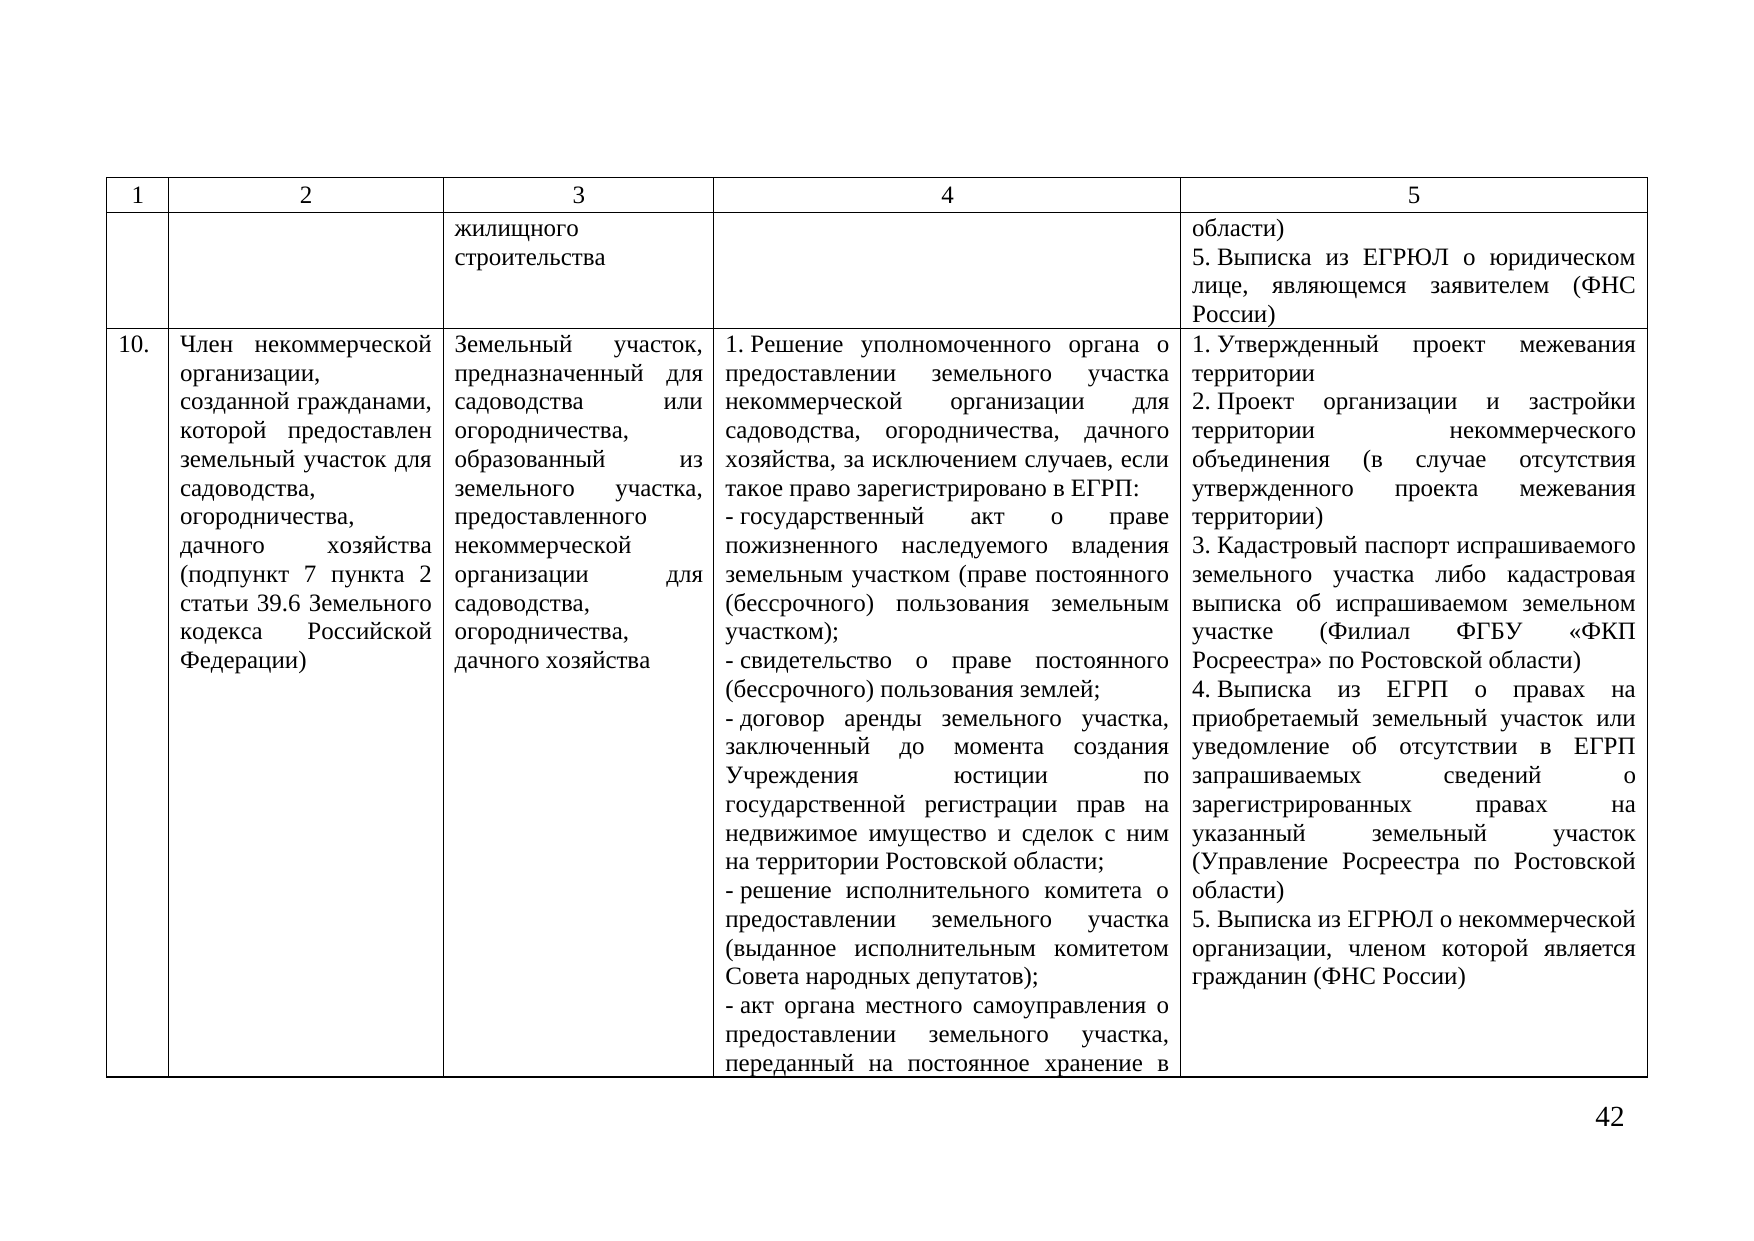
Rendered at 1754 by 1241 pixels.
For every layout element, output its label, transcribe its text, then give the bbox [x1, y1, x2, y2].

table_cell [444, 213, 713, 328]
table_header 5 [1181, 178, 1647, 212]
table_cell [714, 329, 1180, 1076]
table_header 2 [169, 178, 443, 212]
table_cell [1181, 329, 1647, 1076]
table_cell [169, 213, 443, 328]
table_header 1 [107, 178, 168, 212]
table_cell [107, 213, 168, 328]
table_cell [444, 329, 713, 1076]
table_header 4 [714, 178, 1180, 212]
table_cell [107, 329, 168, 1076]
table_header 3 [444, 178, 713, 212]
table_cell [714, 213, 1180, 328]
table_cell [169, 329, 443, 1076]
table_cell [1181, 213, 1647, 328]
